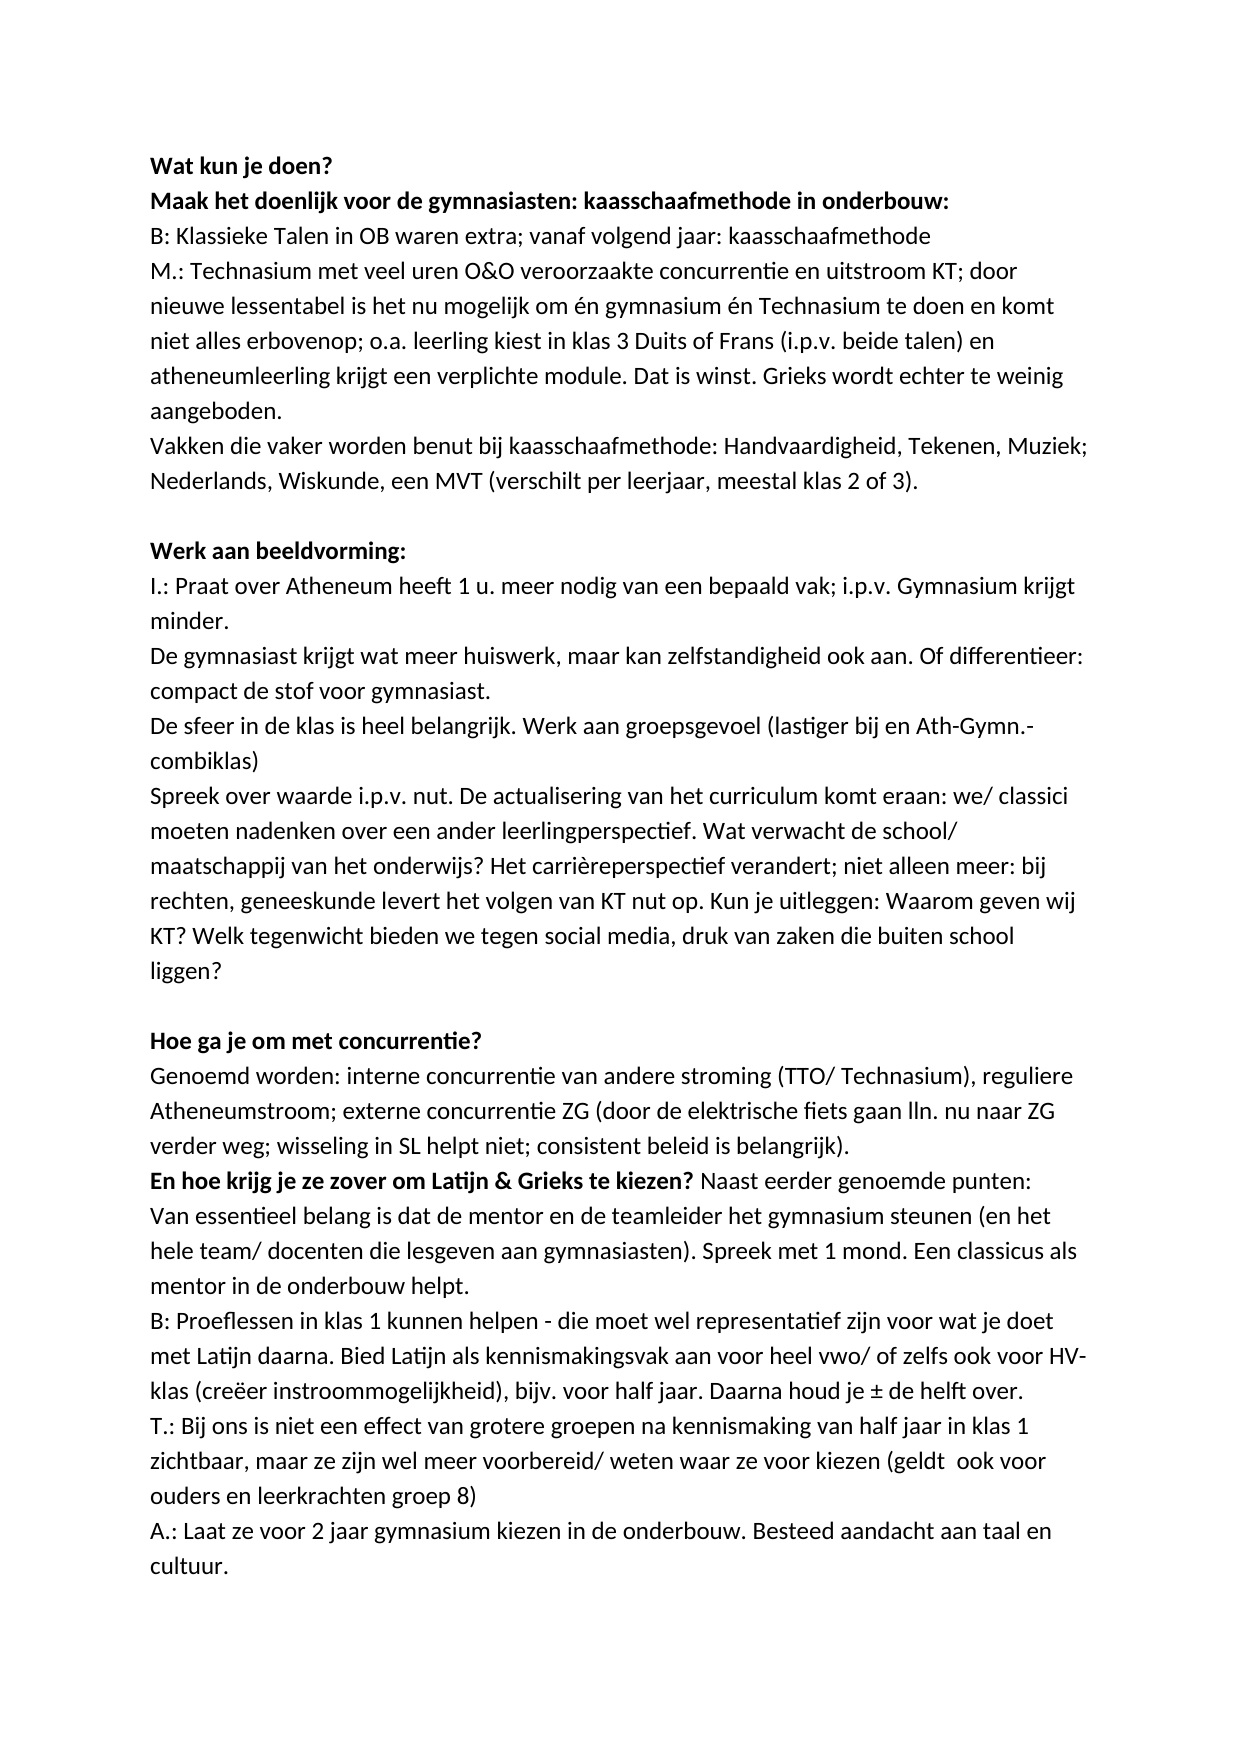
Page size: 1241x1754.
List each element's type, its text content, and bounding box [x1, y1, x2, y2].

text Vakken die vaker worden benut bij kaasschaafmethode: Handvaardigheid, Tekenen, Muziek; Nederlands, Wiskunde, een MVT (verschilt per leerjaar, meestal klas 2 of 3). [150, 430, 1090, 496]
text I.: Praat over Atheneum heeft 1 u. meer nodig van een bepaald vak; i.p.v. Gymnasium krijgt minder. [150, 570, 1090, 636]
text Genoemd worden: interne concurrentie van andere stroming (TTO/ Technasium), reguliere Atheneumstroom; externe concurrentie ZG (door de elektrische fiets gaan lln. nu naar ZG verder weg; wisseling in SL helpt niet; consistent beleid is belangrijk). [150, 1060, 1090, 1161]
text A.: Laat ze voor 2 jaar gymnasium kiezen in de onderbouw. Besteed aandacht aan taal en cultuur. [150, 1515, 1090, 1581]
text Werk aan beeldvorming: [150, 535, 1090, 566]
text Hoe ga je om met concurrentie? [150, 1025, 1090, 1056]
text Van essentieel belang is dat de mentor en de teamleider het gymnasium steunen (en het hele team/ docenten die lesgeven aan gymnasiasten). Spreek met 1 mond. Een classicus als mentor in de onderbouw helpt. [150, 1200, 1090, 1301]
text M.: Technasium met veel uren O&O veroorzaakte concurrentie en uitstroom KT; door nieuwe lessentabel is het nu mogelijk om én gymnasium én Technasium te doen en komt niet alles erbovenop; o.a. leerling kiest in klas 3 Duits of Frans (i.p.v. beide talen) en atheneumleerling krijgt een verplichte module. Dat is winst. Grieks wordt echter te weinig aangeboden. [150, 255, 1090, 426]
text B: Klassieke Talen in OB waren extra; vanaf volgend jaar: kaasschaafmethode [150, 220, 1090, 251]
text B: Proeflessen in klas 1 kunnen helpen - die moet wel representatief zijn voor wat je doet met Latijn daarna. Bied Latijn als kennismakingsvak aan voor heel vwo/ of zelfs ook voor HV-klas (creëer instroommogelijkheid), bijv. voor half jaar. Daarna houd je ± de helft over. [150, 1305, 1090, 1406]
text Wat kun je doen? [150, 150, 1090, 181]
text Spreek over waarde i.p.v. nut. De actualisering van het curriculum komt eraan: we/ classici moeten nadenken over een ander leerlingperspectief. Wat verwacht de school/ maatschappij van het onderwijs? Het carrièreperspectief verandert; niet alleen meer: bij rechten, geneeskunde levert het volgen van KT nut op. Kun je uitleggen: Waarom geven wij KT? Welk tegenwicht bieden we tegen social media, druk van zaken die buiten school liggen? [150, 780, 1090, 986]
text De gymnasiast krijgt wat meer huiswerk, maar kan zelfstandigheid ook aan. Of differentieer: compact de stof voor gymnasiast. [150, 640, 1090, 706]
text T.: Bij ons is niet een effect van grotere groepen na kennismaking van half jaar in klas 1 zichtbaar, maar ze zijn wel meer voorbereid/ weten waar ze voor kiezen (geldt ook voor ouders en leerkrachten groep 8) [150, 1410, 1090, 1511]
text De sfeer in de klas is heel belangrijk. Werk aan groepsgevoel (lastiger bij en Ath-Gymn.- combiklas) [150, 710, 1090, 776]
text Maak het doenlijk voor de gymnasiasten: kaasschaafmethode in onderbouw: [150, 185, 1090, 216]
text En hoe krijg je ze zover om Latijn & Grieks te kiezen? Naast eerder genoemde punten: [150, 1165, 1090, 1196]
